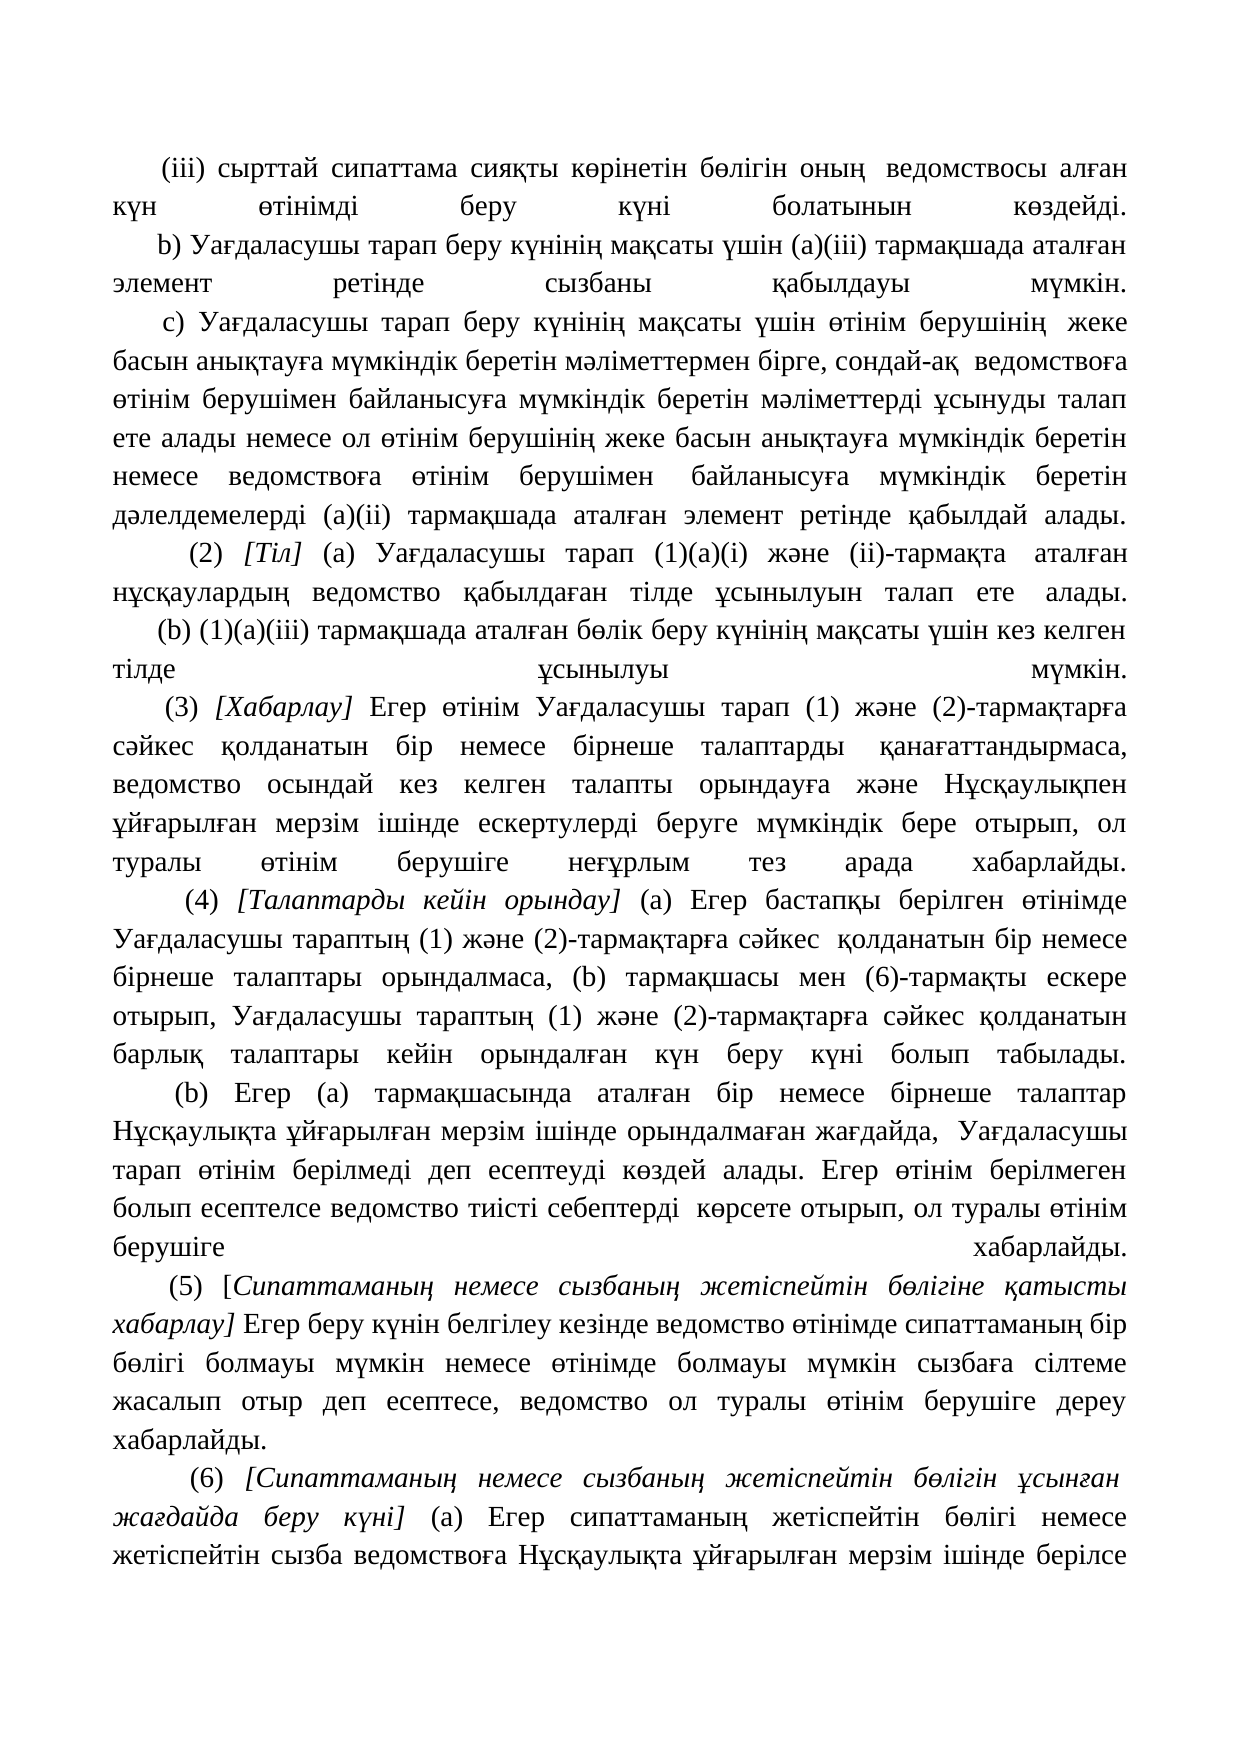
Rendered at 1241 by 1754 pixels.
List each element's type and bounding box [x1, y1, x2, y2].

text [112, 150, 1128, 1571]
